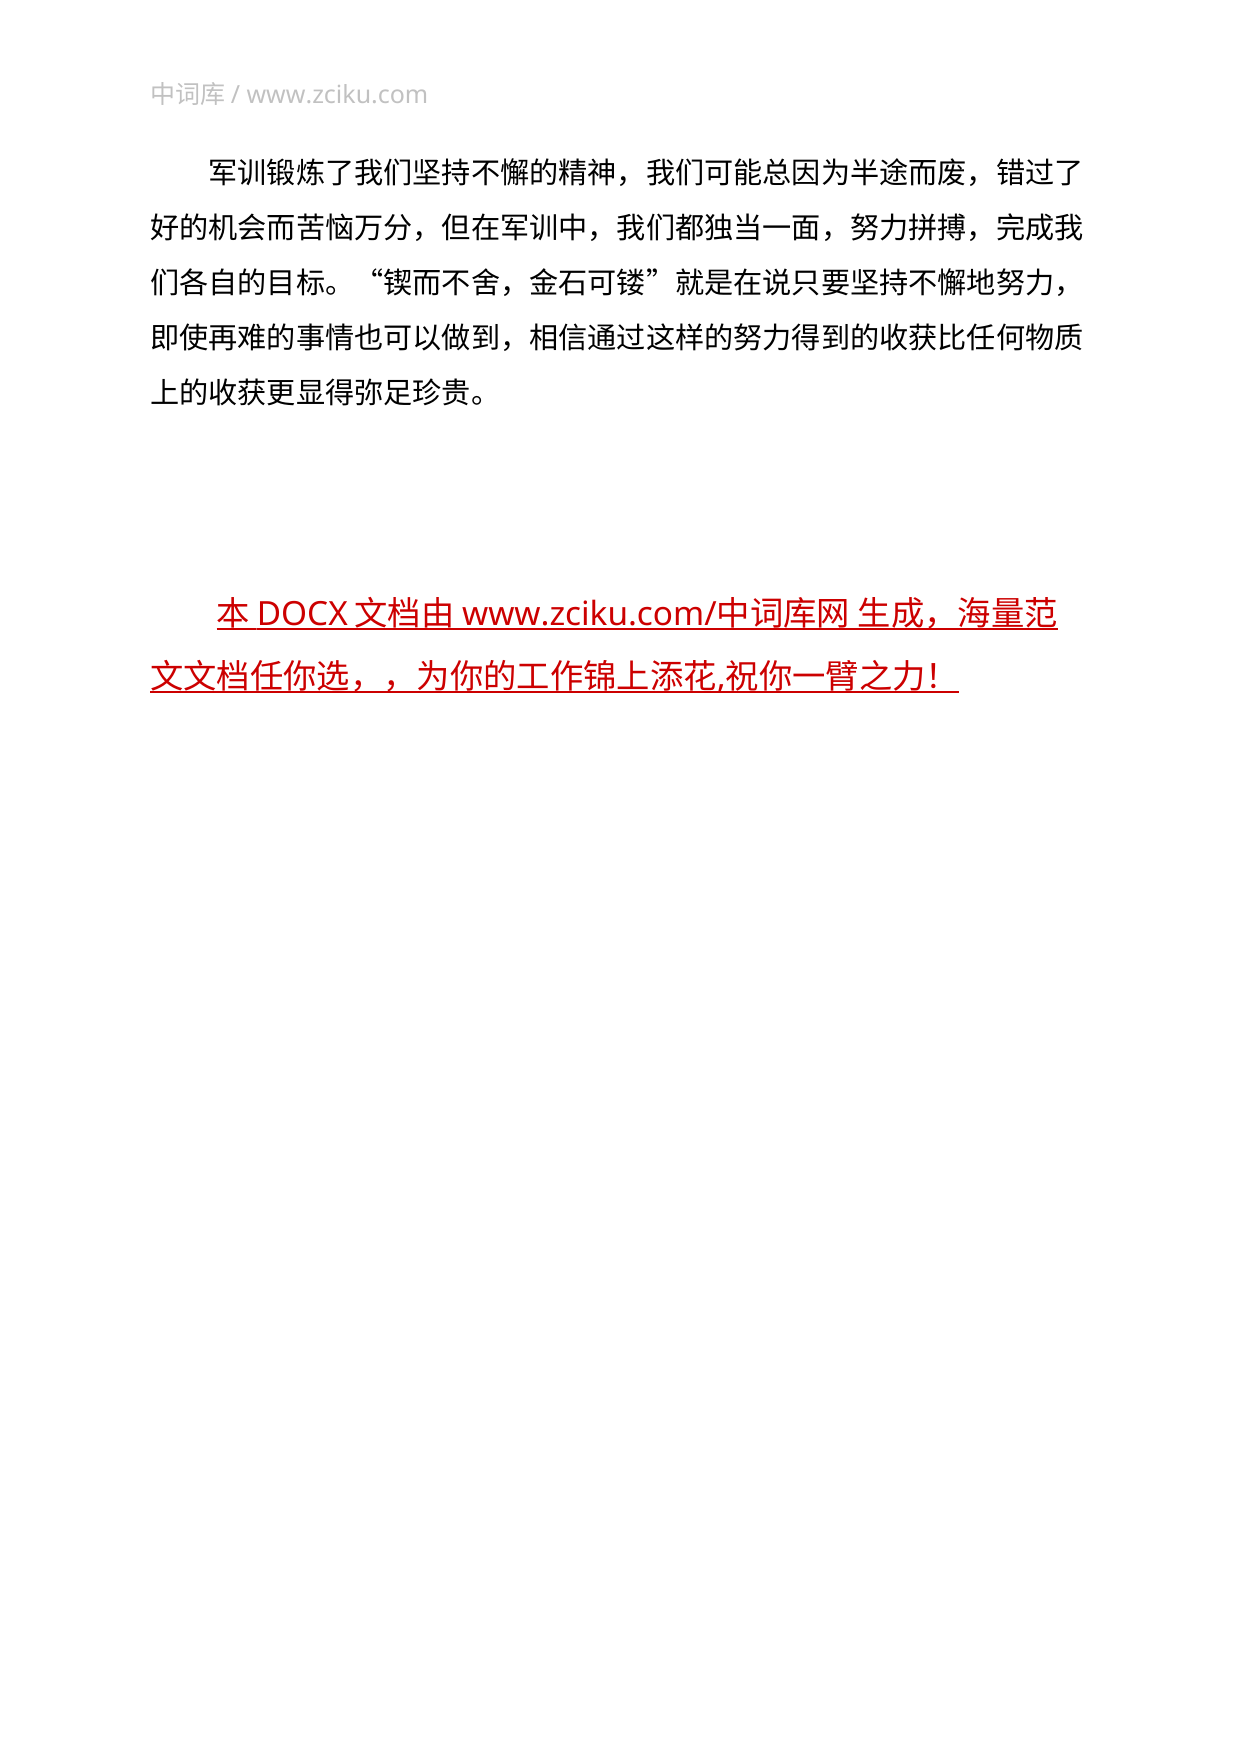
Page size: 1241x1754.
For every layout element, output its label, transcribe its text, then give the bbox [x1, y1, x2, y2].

text 军训锻炼了我们坚持不懈的精神，我们可能总因为半途而废，错过了好的机会而苦恼万分，但在军训中，我们都独当一面，努力拼搏，完成我们各自的目标。“锲而不舍，金石可镂”就是在说只要坚持不懈地努力，即使再难的事情也可以做到，相信通过这样的努力得到的收获比任何物质上的收获更显得弥足珍贵。 [150, 150, 1090, 412]
text 本DOCX文档由 www.zciku.com/中词库网 生成，海量范文文档任你选，，为你的工作锦上添花,祝你一臂之力！ [150, 587, 1090, 698]
